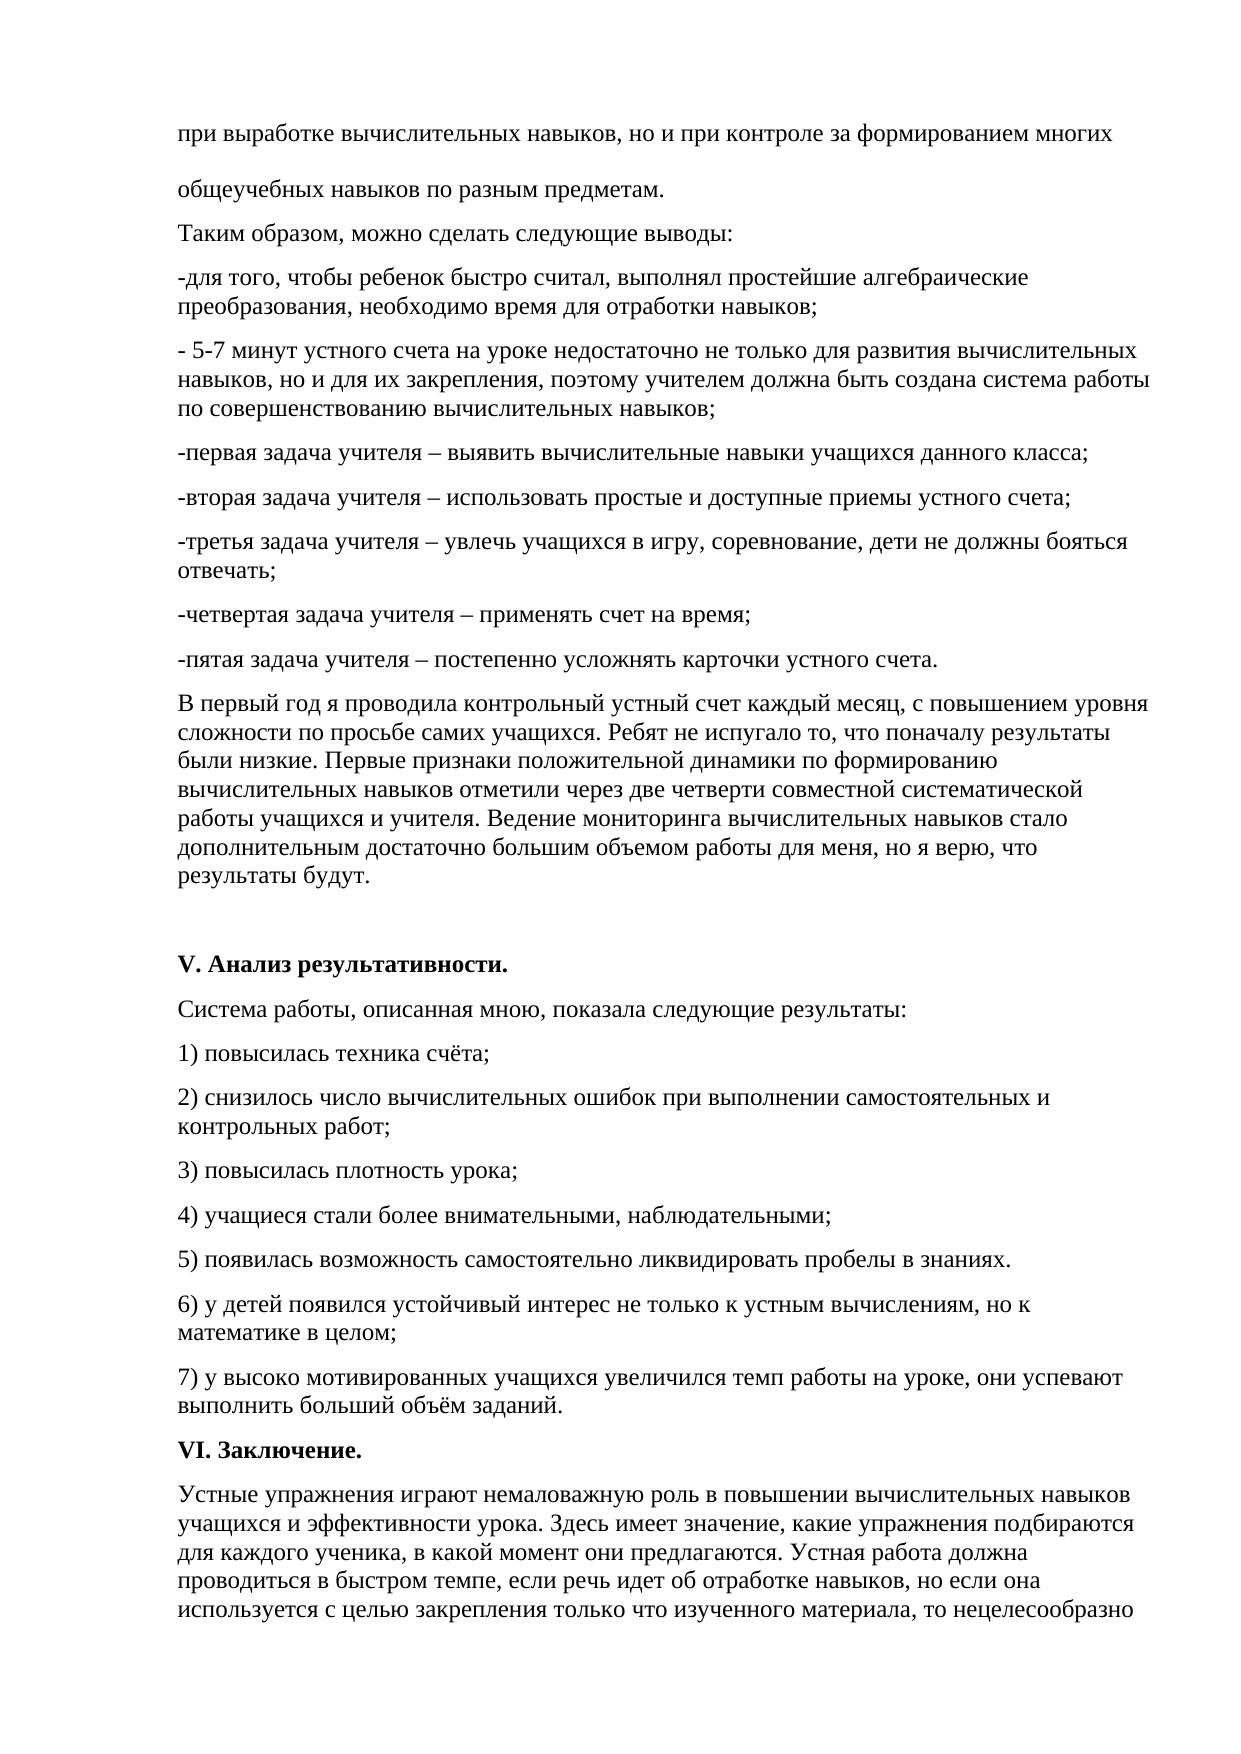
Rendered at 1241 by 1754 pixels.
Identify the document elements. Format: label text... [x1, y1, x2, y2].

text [177, 118, 1152, 202]
text Таким образом, можно сделать следующие выводы: [177, 218, 1152, 247]
text 5) появилась возможность самостоятельно ликвидировать пробелы в знаниях. [177, 1244, 1152, 1273]
text -пятая задача учителя – постепенно усложнять карточки устного счета. [177, 644, 1152, 672]
text -вторая задача учителя – использовать простые и доступные приемы устного счета; [177, 482, 1152, 511]
text 3) повысилась плотность урока; [177, 1156, 1152, 1184]
text -первая задача учителя – выявить вычислительные навыки учащихся данного класса; [177, 437, 1152, 466]
text -для того, чтобы ребенок быстро считал, выполнял простейшие алгебраические преобразования, необходимо время для отработки навыков; [177, 262, 1152, 320]
text - 5-7 минут устного счета на уроке недостаточно не только для развития вычислительных навыков, но и для их закрепления, поэтому учителем должна быть создана система работы по совершенствованию вычислительных навыков; [177, 336, 1152, 422]
text -четвертая задача учителя – применять счет на время; [177, 599, 1152, 628]
text 4) учащиеся стали более внимательными, наблюдательными; [177, 1200, 1152, 1229]
text 1) повысилась техника счёта; [177, 1038, 1152, 1067]
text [177, 1479, 1152, 1623]
text 7) у высоко мотивированных учащихся увеличился темп работы на уроке, они успевают выполнить больший объём заданий. [177, 1362, 1152, 1419]
text В первый год я проводила контрольный устный счет каждый месяц, с повышением уровня сложности по просьбе самих учащихся. Ребят не испугало то, что поначалу результаты были низкие. Первые признаки положительной динамики по формированию вычислительных навыков отметили через две четверти совместной систематической работы учащихся и учителя. Ведение мониторинга вычислительных навыков стало дополнительным достаточно большим объемом работы для меня, но я верю, что результаты будут. [177, 688, 1152, 889]
text 6) у детей появился устойчивый интерес не только к устным вычислениям, но к математике в целом; [177, 1289, 1152, 1346]
text 2) снизилось число вычислительных ошибок при выполнении самостоятельных и контрольных работ; [177, 1082, 1152, 1140]
text -третья задача учителя – увлечь учащихся в игру, соревнование, дети не должны бояться отвечать; [177, 526, 1152, 584]
text Система работы, описанная мною, показала следующие результаты: [177, 994, 1152, 1022]
text V. Анализ результативности. [177, 949, 1152, 978]
text VI. Заключение. [177, 1435, 1152, 1464]
